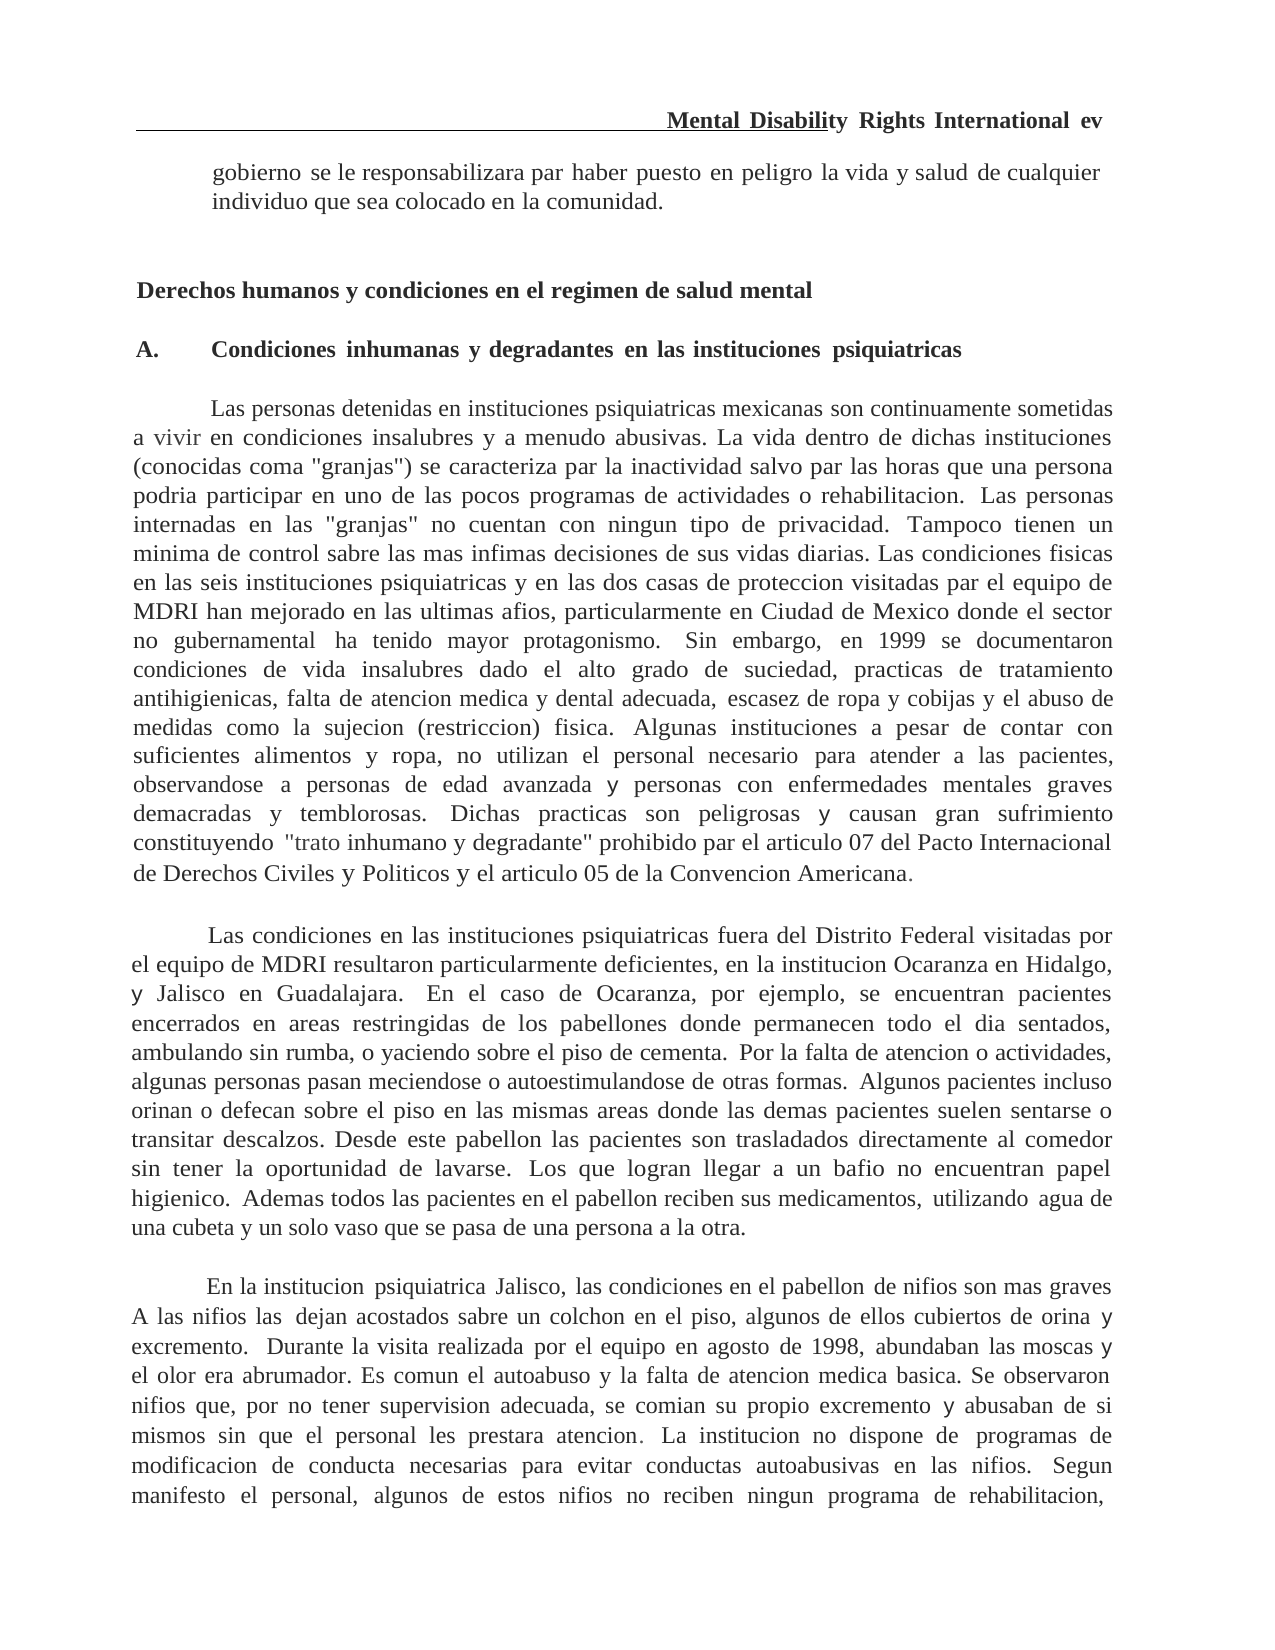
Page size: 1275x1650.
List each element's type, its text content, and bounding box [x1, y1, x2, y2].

list Condiciones inhumanas y degradantes en las instituciones psiquiatricas [136, 335, 1275, 363]
subtitle Mental Disability Rights International ev [136, 106, 1275, 134]
text Las personas detenidas en instituciones psiquiatricas mexicanas son continuamente sometidas a vivir en condiciones insalubres y a menudo abusivas. La vida dentro de dichas instituciones (conocidas coma "granjas") se caracteriza par la inactividad salvo par las horas que una persona podria participar en uno de las pocos programas de actividades o rehabilitacion. Las personas internadas en las "granjas" no cuentan con ningun tipo de privacidad. Tampoco tienen un minima de control sabre las mas infimas decisiones de sus vidas diarias. Las condiciones fisicas en las seis instituciones psiquiatricas y en las dos casas de proteccion visitadas par el equipo de MDRI han mejorado en las ultimas afios, particularmente en Ciudad de Mexico donde el sector no gubernamental ha tenido mayor protagonismo. Sin embargo, en 1999 se documentaron condiciones de vida insalubres dado el alto grado de suciedad, practicas de tratamiento antihigienicas, falta de atencion medica y dental adecuada, escasez de ropa y cobijas y el abuso de medidas como la sujecion (restriccion) fisica. Algunas instituciones a pesar de contar con suficientes alimentos y ropa, no utilizan el personal necesario para atender a las pacientes, observandose a personas de edad avanzada y personas con enfermedades mentales graves demacradas y temblorosas. Dichas practicas son peligrosas y causan gran sufrimiento constituyendo "trato inhumano y degradante" prohibido par el articulo 07 del Pacto Internacional de Derechos Civiles y Politicos y el articulo 05 de la Convencion Americana. [133, 394, 1114, 887]
text gobierno se le responsabilizara par haber puesto en peligro la vida y salud de cualquier individuo que sea colocado en la comunidad. [212, 158, 1118, 214]
text Las condiciones en las instituciones psiquiatricas fuera del Distrito Federal visitadas por el equipo de MDRI resultaron particularmente deficientes, en la institucion Ocaranza en Hidalgo, y Jalisco en Guadalajara. En el caso de Ocaranza, por ejemplo, se encuentran pacientes encerrados en areas restringidas de los pabellones donde permanecen todo el dia sentados, ambulando sin rumba, o yaciendo sobre el piso de cementa. Por la falta de atencion o actividades, algunas personas pasan meciendose o autoestimulandose de otras formas. Algunos pacientes incluso orinan o defecan sobre el piso en las mismas areas donde las demas pacientes suelen sentarse o transitar descalzos. Desde este pabellon las pacientes son trasladados directamente al comedor sin tener la oportunidad de lavarse. Los que logran llegar a un bafio no encuentran papel higienico. Ademas todos las pacientes en el pabellon reciben sus medicamentos, utilizando agua de una cubeta y un solo vaso que se pasa de una persona a la otra. [131, 921, 1113, 1240]
text En la institucion psiquiatrica Jalisco, las condiciones en el pabellon de nifios son mas graves A las nifios las dejan acostados sabre un colchon en el piso, algunos de ellos cubiertos de orina y excremento. Durante la visita realizada por el equipo en agosto de 1998, abundaban las moscas y el olor era abrumador. Es comun el autoabuso y la falta de atencion medica basica. Se observaron nifios que, por no tener supervision adecuada, se comian su propio excremento y abusaban de si mismos sin que el personal les prestara atencion. La institucion no dispone de programas de modificacion de conducta necesarias para evitar conductas autoabusivas en las nifios. Segun manifesto el personal, algunos de estos nifios no reciben ningun programa de rehabilitacion, [131, 1272, 1112, 1508]
subtitle Derechos humanos y condiciones en el regimen de salud mental [136, 276, 1275, 304]
